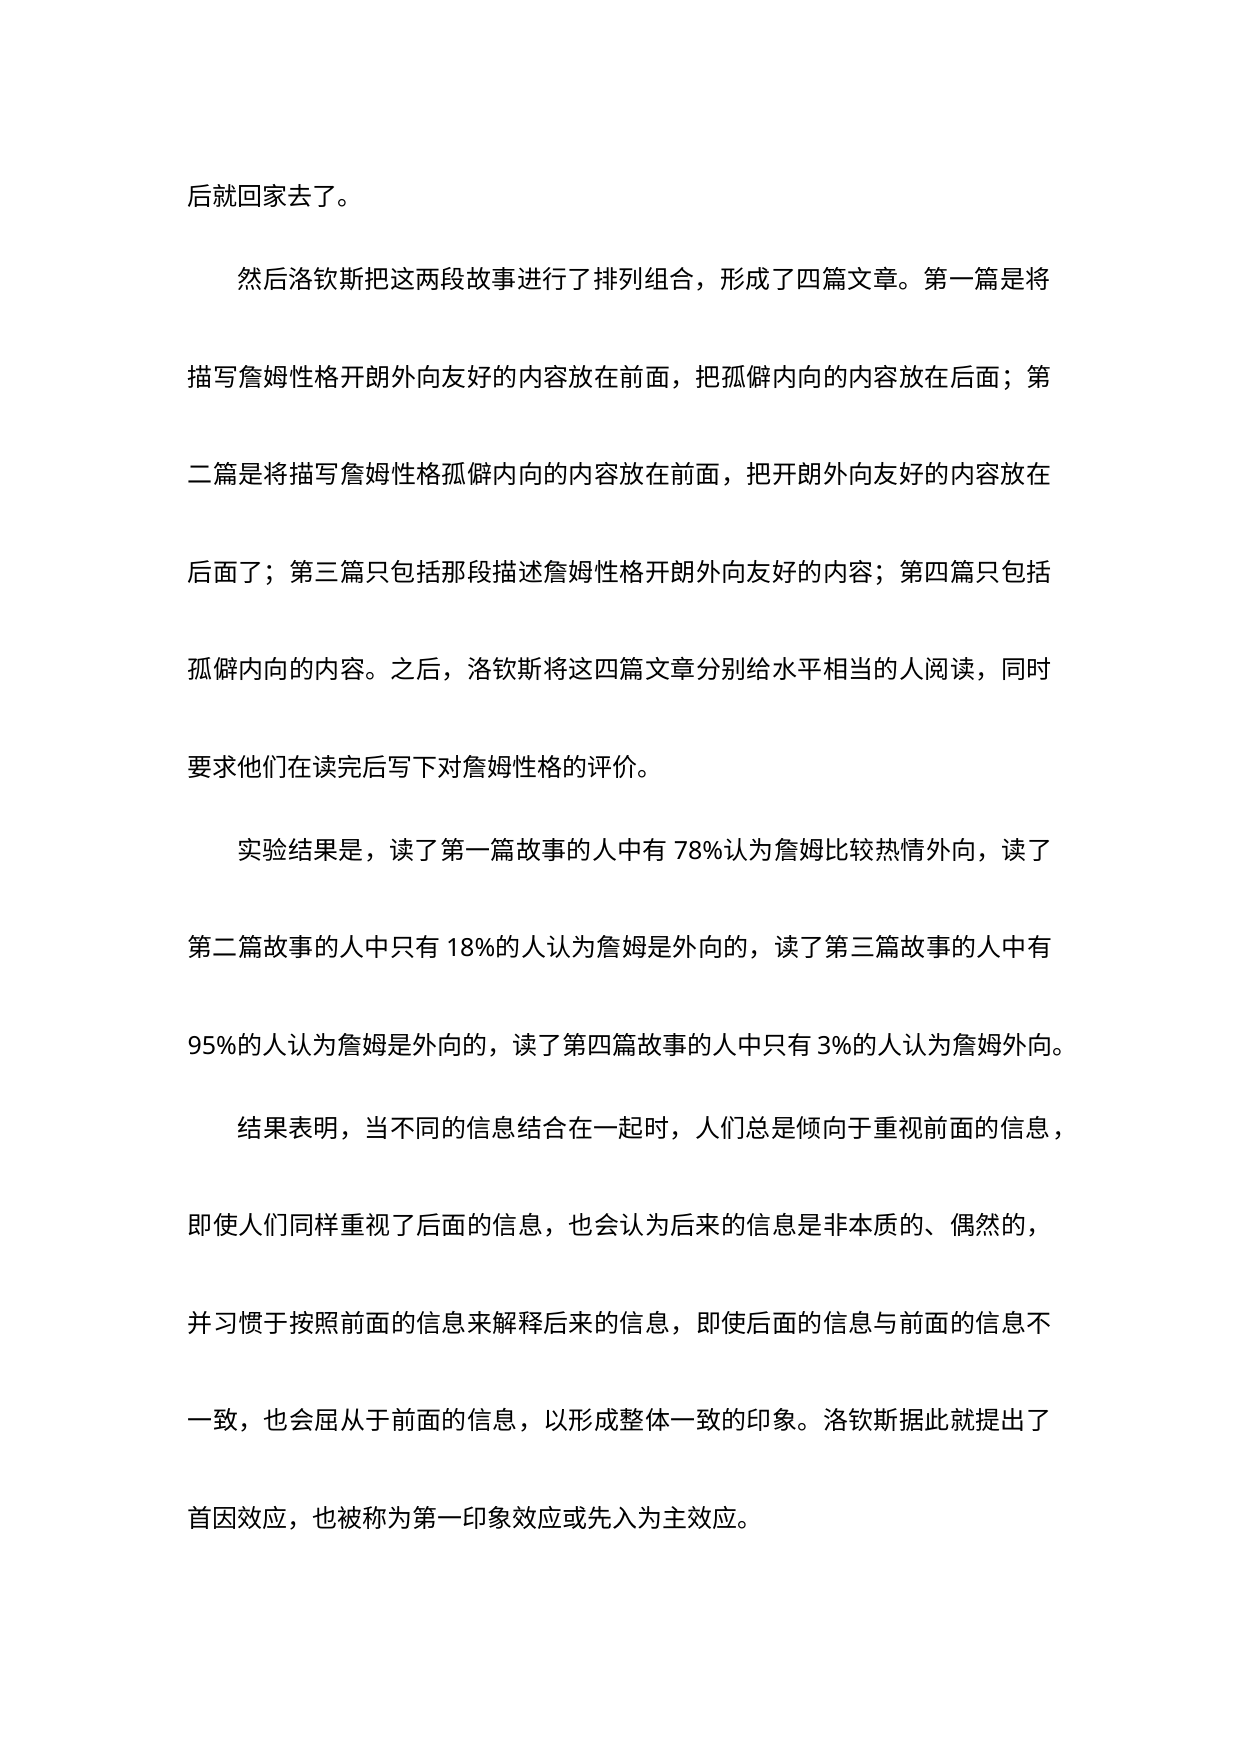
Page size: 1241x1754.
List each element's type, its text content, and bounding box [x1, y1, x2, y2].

text 然后洛钦斯把这两段故事进行了排列组合，形成了四篇文章。第一篇是将描写詹姆性格开朗外向友好的内容放在前面，把孤僻内向的内容放在后面；第二篇是将描写詹姆性格孤僻内向的内容放在前面，把开朗外向友好的内容放在后面了；第三篇只包括那段描述詹姆性格开朗外向友好的内容；第四篇只包括孤僻内向的内容。之后，洛钦斯将这四篇文章分别给水平相当的人阅读，同时要求他们在读完后写下对詹姆性格的评价。 [187, 245, 1053, 798]
text 实验结果是，读了第一篇故事的人中有78%认为詹姆比较热情外向，读了第二篇故事的人中只有18%的人认为詹姆是外向的，读了第三篇故事的人中有95%的人认为詹姆是外向的，读了第四篇故事的人中只有3%的人认为詹姆外向。 [187, 816, 1053, 1076]
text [187, 162, 1053, 227]
text 结果表明，当不同的信息结合在一起时，人们总是倾向于重视前面的信息，即使人们同样重视了后面的信息，也会认为后来的信息是非本质的、偶然的，并习惯于按照前面的信息来解释后来的信息，即使后面的信息与前面的信息不一致，也会屈从于前面的信息，以形成整体一致的印象。洛钦斯据此就提出了首因效应，也被称为第一印象效应或先入为主效应。 [187, 1094, 1053, 1549]
